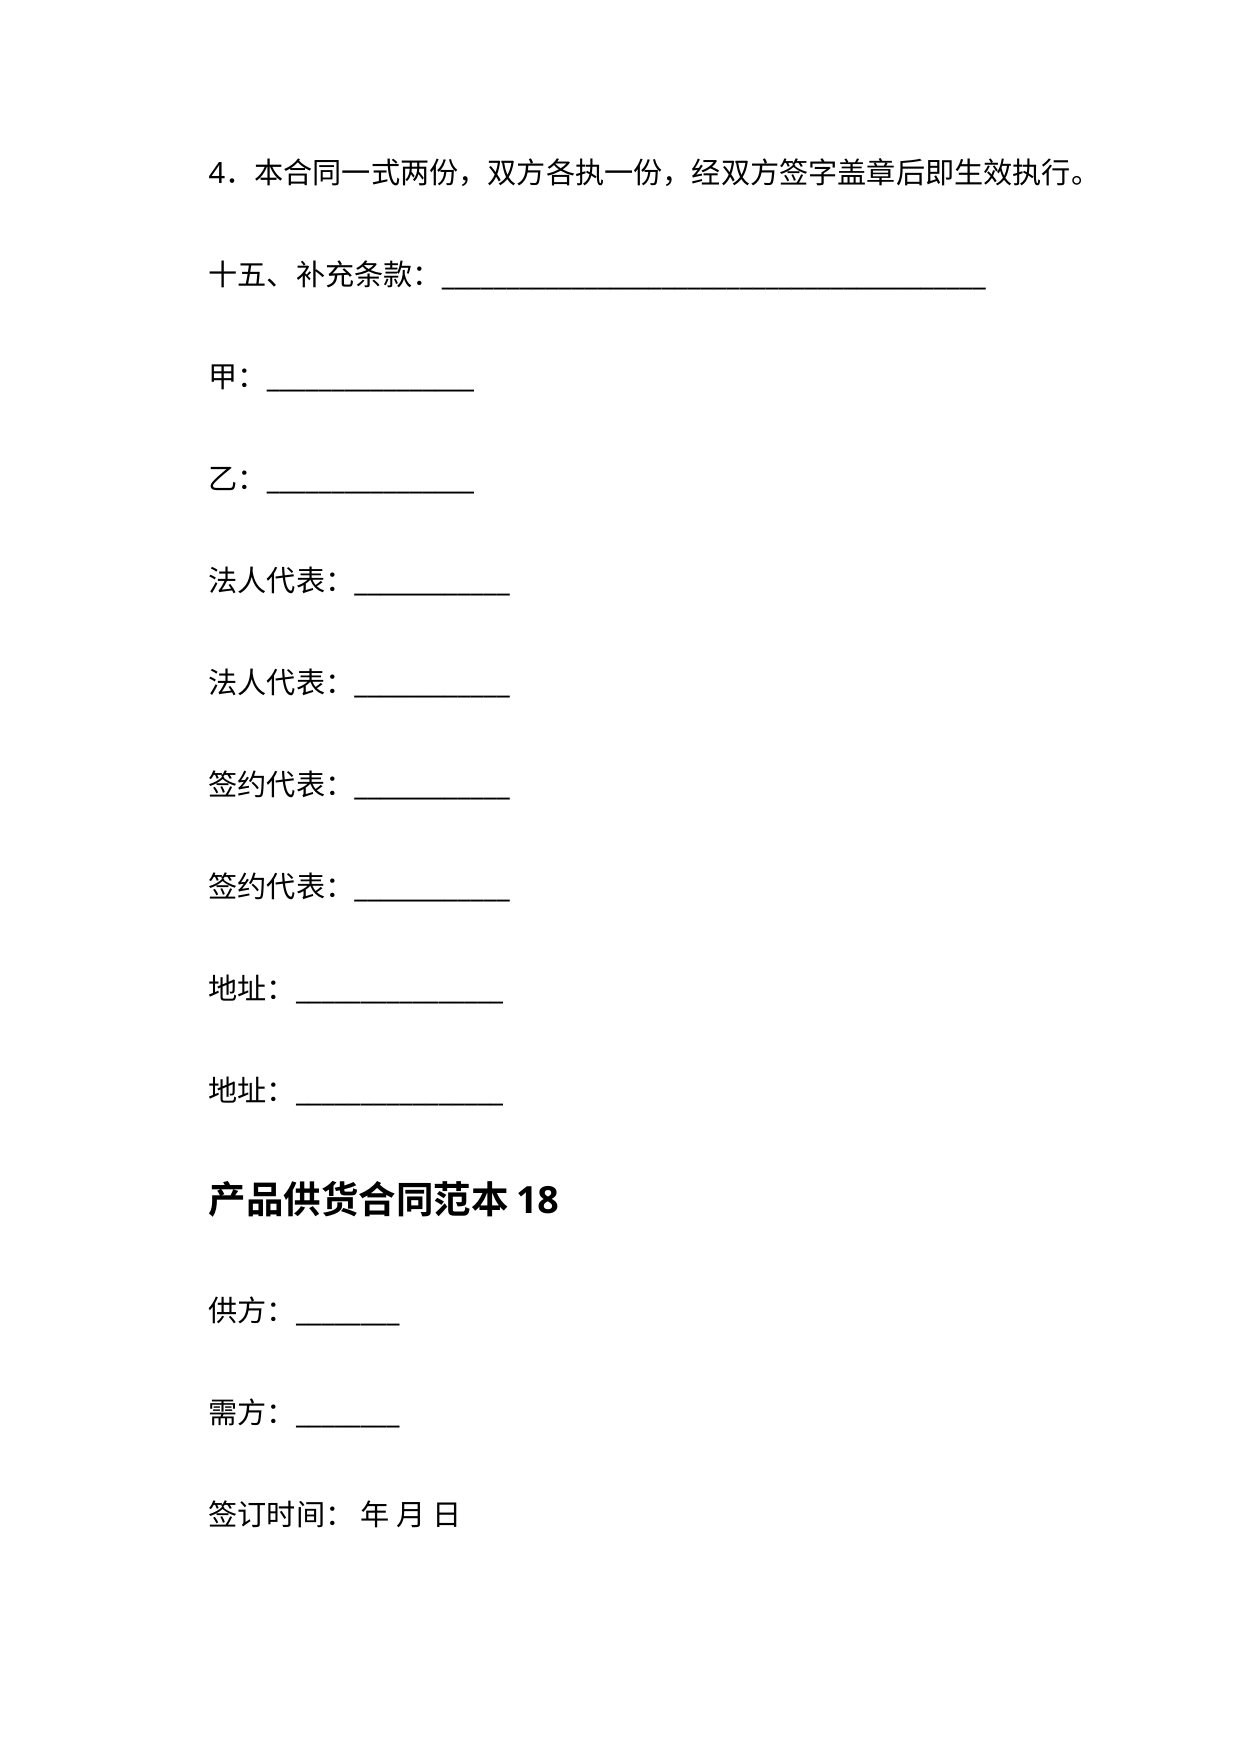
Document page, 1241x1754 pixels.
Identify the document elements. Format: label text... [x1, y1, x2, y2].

text 地址：________________ [150, 966, 1090, 1008]
text 4．本合同一式两份，双方各执一份，经双方签字盖章后即生效执行。 [150, 150, 1090, 192]
text 签订时间： 年 月 日 [150, 1491, 1090, 1534]
text 需方：________ [150, 1389, 1090, 1432]
text 地址：________________ [150, 1068, 1090, 1110]
text 乙：________________ [150, 456, 1090, 498]
text 法人代表：____________ [150, 660, 1090, 702]
text 法人代表：____________ [150, 558, 1090, 600]
text 签约代表：____________ [150, 864, 1090, 906]
text 签约代表：____________ [150, 762, 1090, 804]
text 甲：________________ [150, 354, 1090, 396]
text 供方：________ [150, 1287, 1090, 1330]
text 产品供货合同范本18 [150, 1170, 1090, 1224]
text 十五、补充条款：__________________________________________ [150, 252, 1090, 294]
